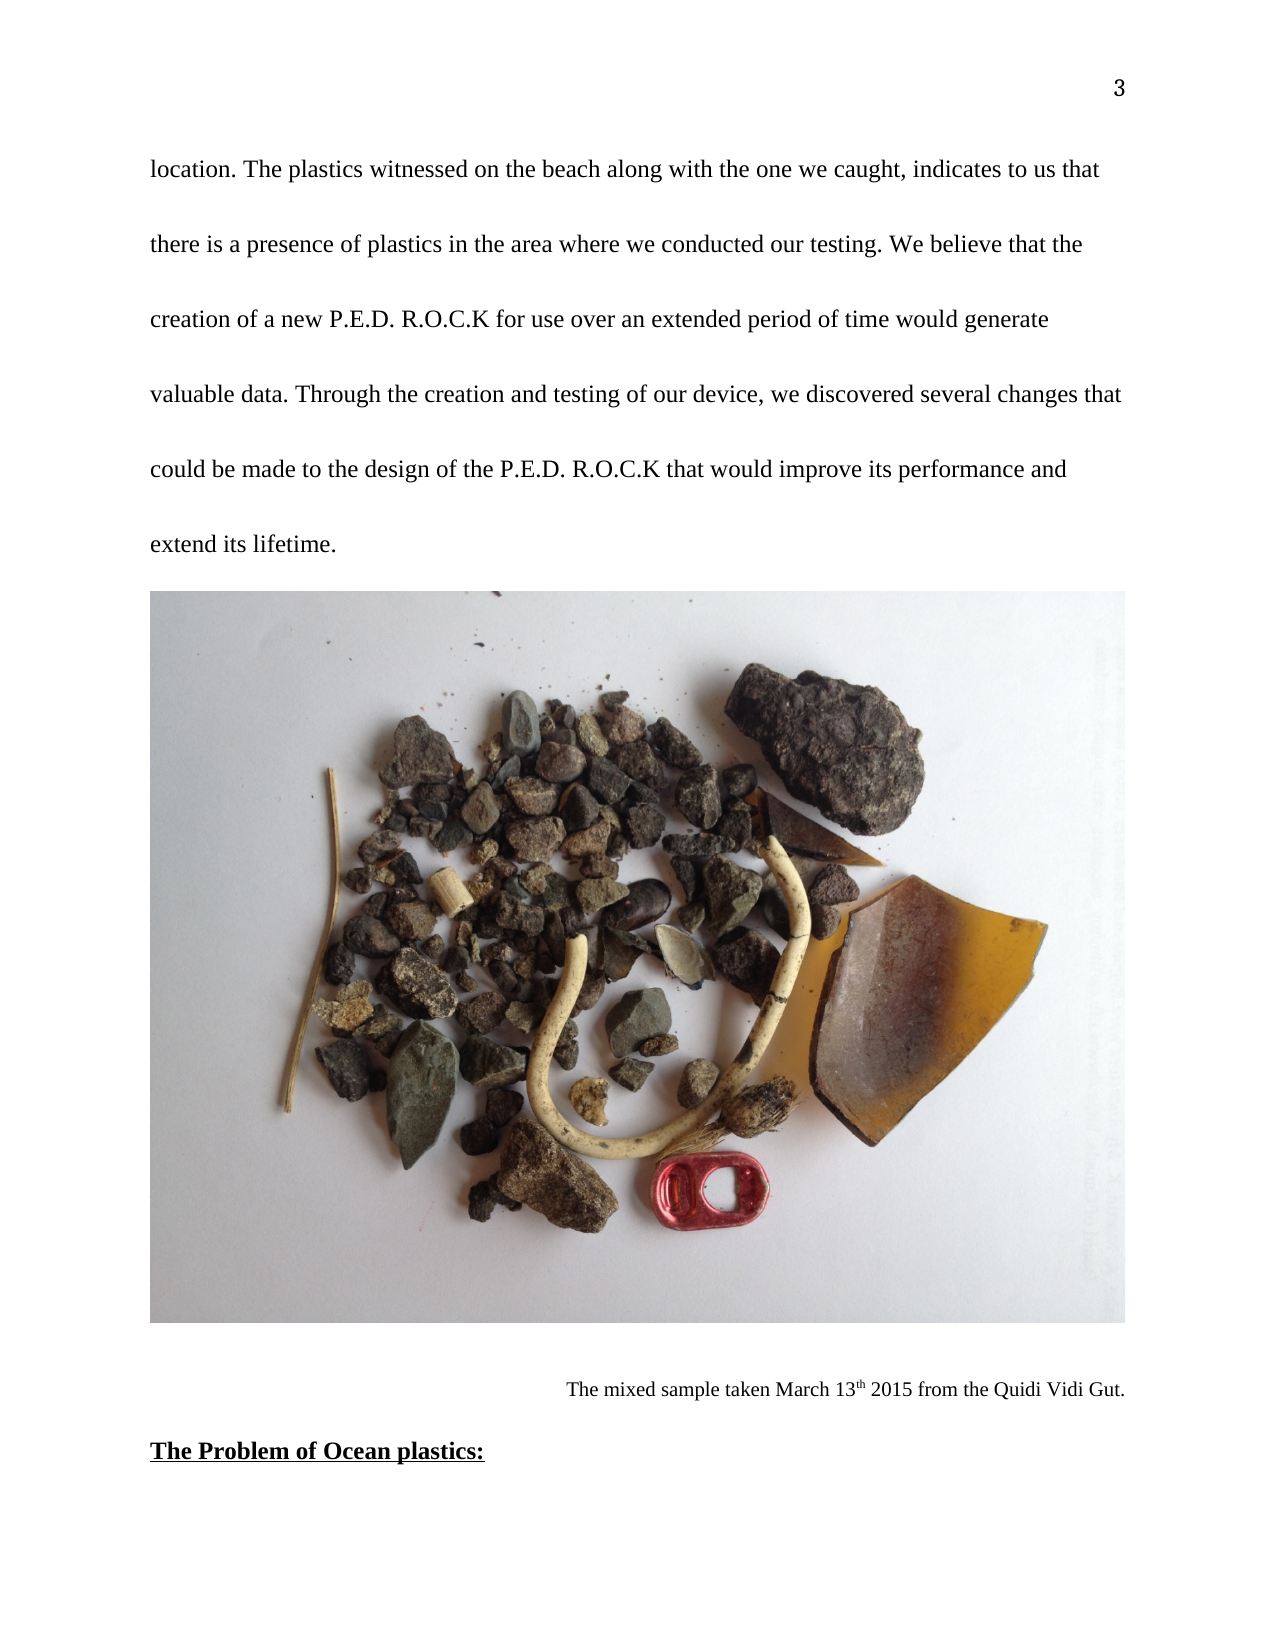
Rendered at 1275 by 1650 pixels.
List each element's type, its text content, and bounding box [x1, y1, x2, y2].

text The Problem of Ocean plastics: [150, 1432, 1125, 1469]
text The mixed sample taken March 13th 2015 from the Quidi Vidi Gut. [150, 1370, 1125, 1407]
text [150, 150, 1125, 562]
picture [150, 591, 1125, 1323]
